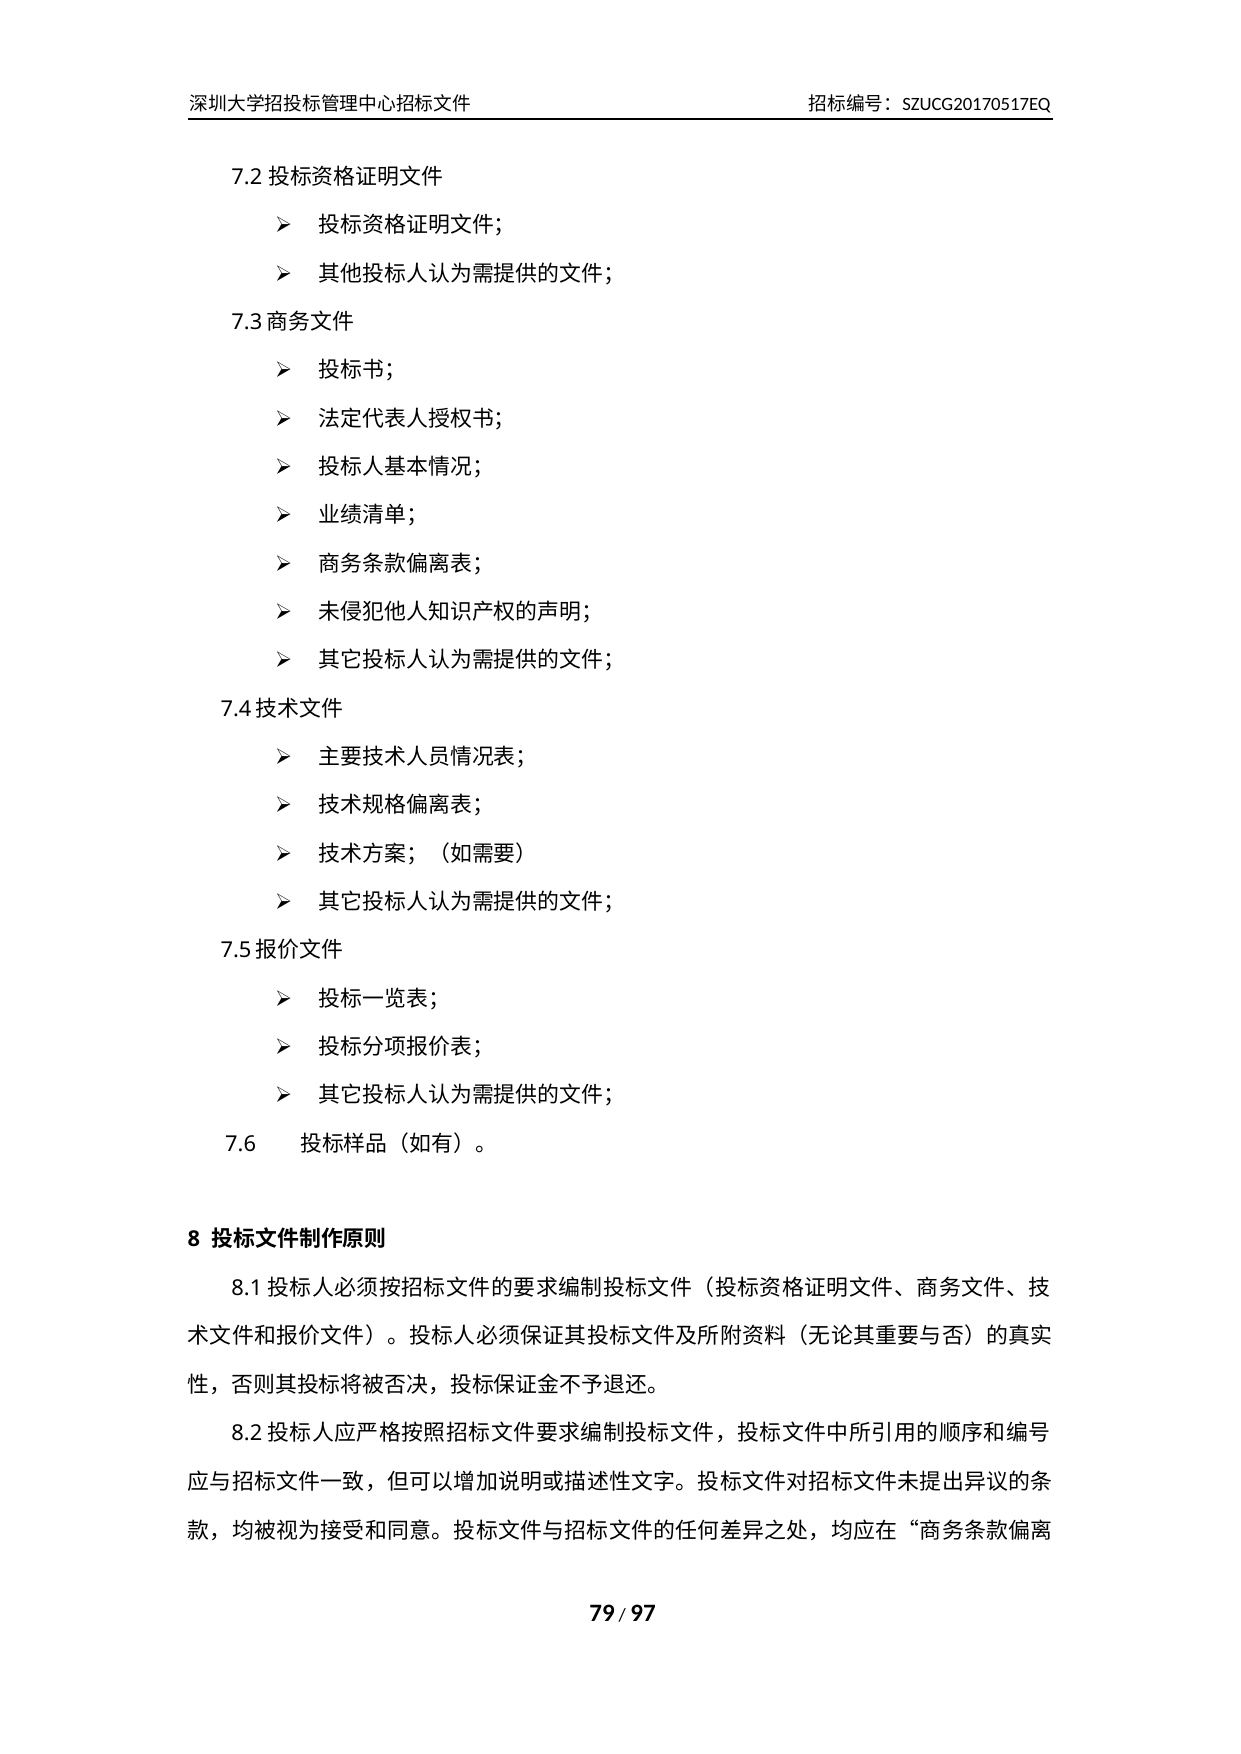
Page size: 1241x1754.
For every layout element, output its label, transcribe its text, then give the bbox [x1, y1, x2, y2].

list 技术方案；（如需要） [275, 835, 1053, 868]
list 投标样品（如有）。 [225, 1125, 1053, 1158]
list 其他投标人认为需提供的文件； [275, 255, 1053, 288]
text 8.1投标人必须按招标文件的要求编制投标文件（投标资格证明文件、商务文件、技术文件和报价文件）。投标人必须保证其投标文件及所附资料（无论其重要与否）的真实性，否则其投标将被否决，投标保证金不予退还。 [187, 1269, 1053, 1399]
text 7.4技术文件 [187, 690, 1053, 723]
list 投标一览表； [275, 980, 1053, 1013]
list 其它投标人认为需提供的文件； [275, 883, 1053, 916]
text 7.3商务文件 [187, 303, 1053, 336]
list 主要技术人员情况表； [275, 738, 1053, 771]
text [187, 1415, 1053, 1545]
text 7.2 投标资格证明文件 [187, 158, 1053, 191]
text 8 投标文件制作原则 [187, 1221, 1053, 1253]
list 技术规格偏离表； [275, 787, 1053, 819]
list 投标资格证明文件； [275, 207, 1053, 239]
list 商务条款偏离表； [275, 545, 1053, 578]
list 未侵犯他人知识产权的声明； [275, 593, 1053, 626]
list 投标分项报价表； [275, 1028, 1053, 1061]
list 法定代表人授权书； [275, 400, 1053, 433]
list 投标书； [275, 352, 1053, 384]
list 投标人基本情况； [275, 448, 1053, 481]
text 7.5报价文件 [187, 932, 1053, 964]
list 业绩清单； [275, 497, 1053, 529]
list 其它投标人认为需提供的文件； [275, 1077, 1053, 1109]
list 其它投标人认为需提供的文件； [275, 642, 1053, 674]
